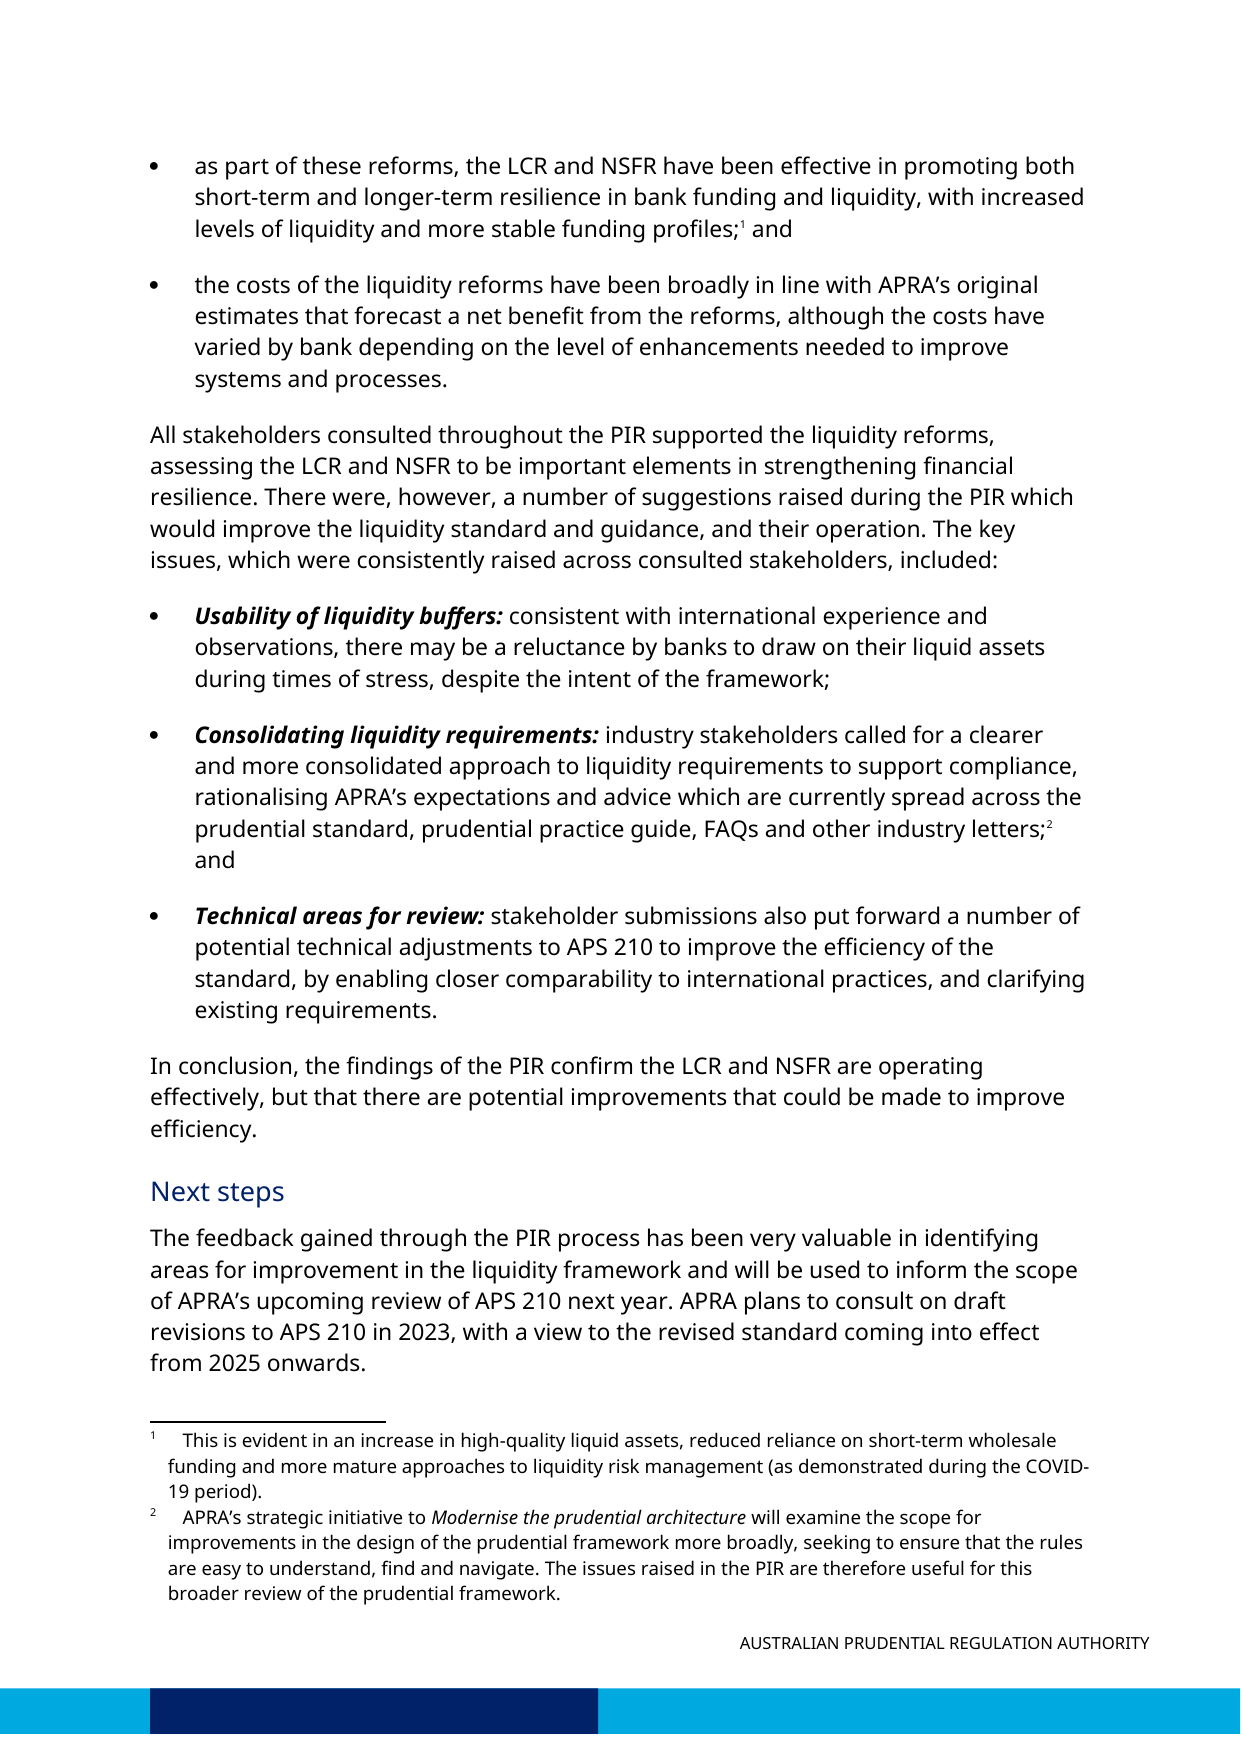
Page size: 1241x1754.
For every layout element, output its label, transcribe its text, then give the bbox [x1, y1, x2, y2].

list Usability of liquidity buffers: consistent with international experience and observations, there may be a reluctance by banks to draw on their liquid assets during times of stress, despite the intent of the framework; [150, 600, 1090, 694]
list The feedback gained through the PIR process has been very valuable in identifying areas for improvement in the liquidity framework and will be used to inform the scope of APRA’s upcoming review of APS 210 next year. APRA plans to consult on draft revisions to APS 210 in 2023, with a view to the revised standard coming into effect from 2025 onwards. [150, 1222, 1090, 1378]
subtitle Next steps [150, 1173, 1090, 1210]
list All stakeholders consulted throughout the PIR supported the liquidity reforms, assessing the LCR and NSFR to be important elements in strengthening financial resilience. There were, however, a number of suggestions raised during the PIR which would improve the liquidity standard and guidance, and their operation. The key issues, which were consistently raised across consulted stakeholders, included: [150, 419, 1090, 575]
list as part of these reforms, the LCR and NSFR have been effective in promoting both short-term and longer-term resilience in bank funding and liquidity, with increased levels of liquidity and more stable funding profiles; and [150, 150, 1090, 244]
list the costs of the liquidity reforms have been broadly in line with APRA’s original estimates that forecast a net benefit from the reforms, although the costs have varied by bank depending on the level of enhancements needed to improve systems and processes. [150, 269, 1090, 394]
list Technical areas for review: stakeholder submissions also put forward a number of potential technical adjustments to APS 210 to improve the efficiency of the standard, by enabling closer comparability to international practices, and clarifying existing requirements. [150, 900, 1090, 1025]
list Consolidating liquidity requirements: industry stakeholders called for a clearer and more consolidated approach to liquidity requirements to support compliance, rationalising APRA’s expectations and advice which are currently spread across the prudential standard, prudential practice guide, FAQs and other industry letters; and [150, 719, 1090, 875]
list In conclusion, the findings of the PIR confirm the LCR and NSFR are operating effectively, but that there are potential improvements that could be made to improve efficiency. [150, 1050, 1090, 1144]
